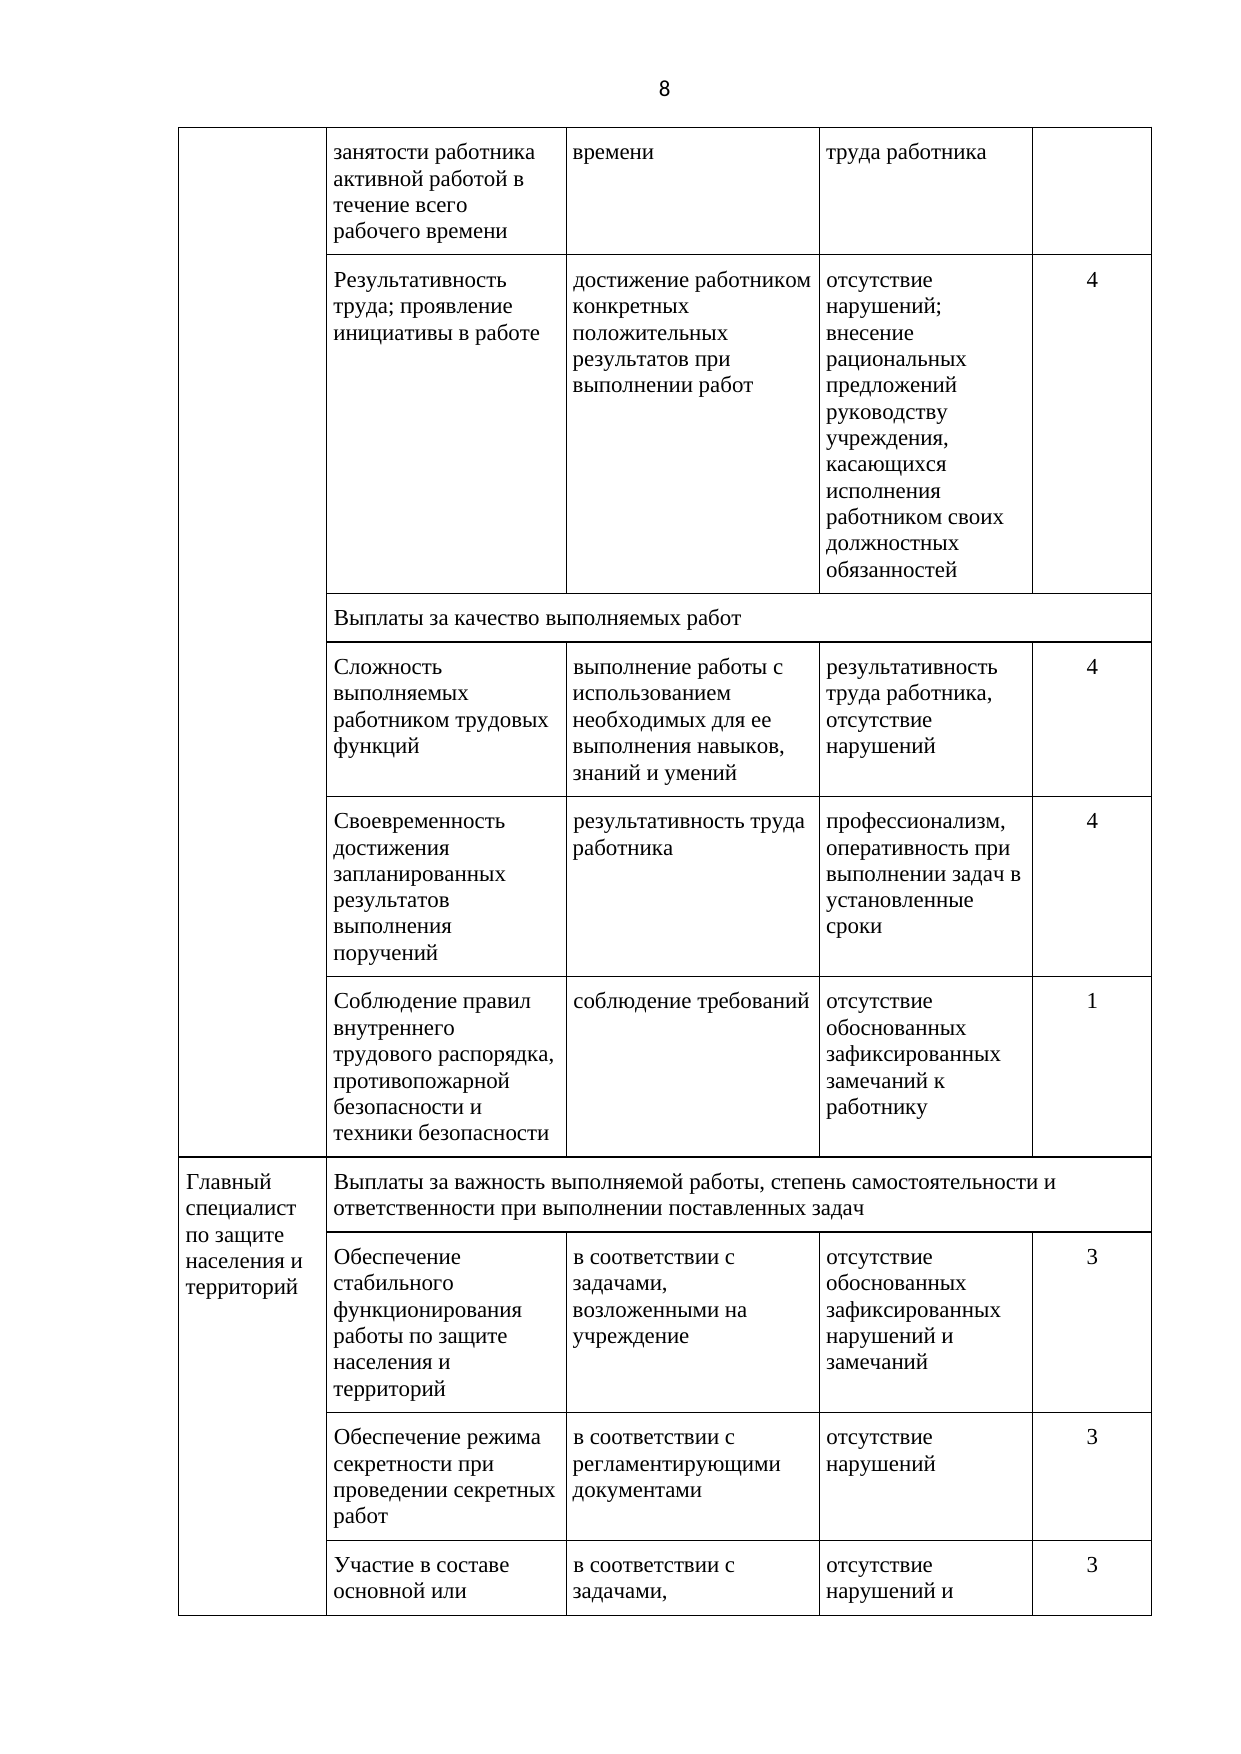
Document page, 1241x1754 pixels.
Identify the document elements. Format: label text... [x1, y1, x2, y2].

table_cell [567, 128, 819, 254]
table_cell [567, 1541, 819, 1614]
table_cell 3 [1033, 1233, 1151, 1412]
table_cell Результативность труда; проявление инициативы в работе [327, 255, 566, 593]
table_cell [327, 1541, 566, 1614]
table_cell профессионализм, оперативность при выполнении задач в установленные сроки [820, 797, 1032, 976]
table_cell Соблюдение правил внутреннего трудового распорядка, противопожарной безопасности и техники безопасности [327, 977, 566, 1156]
table_cell отсутствие обоснованных зафиксированных замечаний к работнику [820, 977, 1032, 1156]
table_cell Обеспечение режима секретности при проведении секретных работ [327, 1413, 566, 1539]
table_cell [327, 128, 566, 254]
table_cell в соответствии с задачами, возложенными на учреждение [567, 1233, 819, 1412]
table_cell 3 [1033, 1541, 1151, 1614]
table_cell 4 [1033, 643, 1151, 796]
table_cell 3 [1033, 1413, 1151, 1539]
table_cell отсутствие нарушений; внесение рациональных предложений руководству учреждения, касающихся исполнения работником своих должностных обязанностей [820, 255, 1032, 593]
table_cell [820, 1541, 1032, 1614]
table_cell 4 [1033, 797, 1151, 976]
table_cell Обеспечение стабильного функционирования работы по защите населения и территорий [327, 1233, 566, 1412]
table_cell соблюдение требований [567, 977, 819, 1156]
table_cell Своевременность достижения запланированных результатов выполнения поручений [327, 797, 566, 976]
table_cell результативность труда работника [567, 797, 819, 976]
table_cell в соответствии с регламентирующими документами [567, 1413, 819, 1539]
table_cell Главный специалист по защите населения и территорий [179, 1158, 326, 1614]
table_cell 4 [1033, 128, 1151, 254]
table_cell 4 [1033, 255, 1151, 593]
table_cell отсутствие нарушений [820, 1413, 1032, 1539]
table_cell Выплаты за качество выполняемых работ [327, 594, 1151, 641]
table_cell выполнение работы с использованием необходимых для ее выполнения навыков, знаний и умений [567, 643, 819, 796]
table_cell достижение работником конкретных положительных результатов при выполнении работ [567, 255, 819, 593]
table_cell результативность труда работника, отсутствие нарушений [820, 643, 1032, 796]
table_cell Выплаты за важность выполняемой работы, степень самостоятельности и ответственности при выполнении поставленных задач [327, 1158, 1151, 1231]
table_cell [820, 128, 1032, 254]
table_cell отсутствие обоснованных зафиксированных нарушений и замечаний [820, 1233, 1032, 1412]
table_cell Сложность выполняемых работником трудовых функций [327, 643, 566, 796]
table_cell 1 [1033, 977, 1151, 1156]
